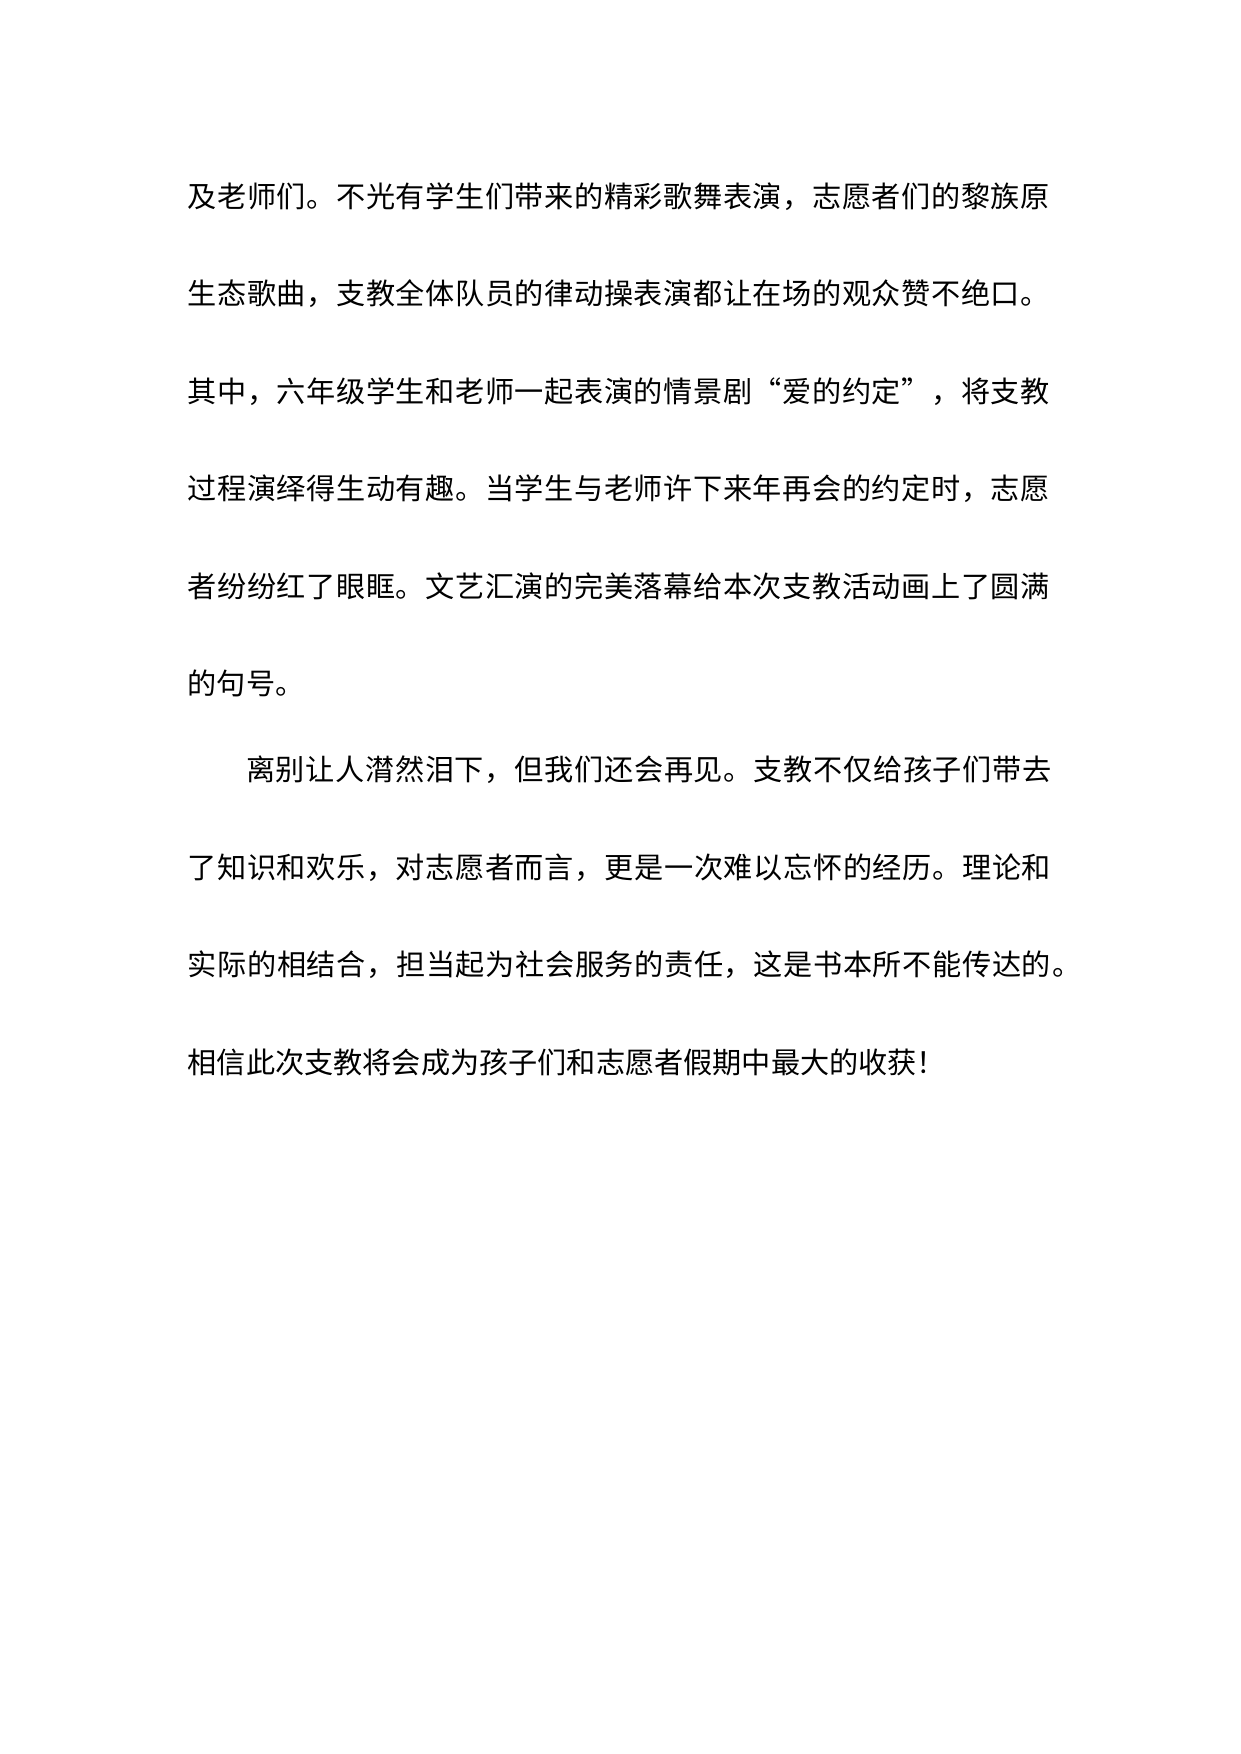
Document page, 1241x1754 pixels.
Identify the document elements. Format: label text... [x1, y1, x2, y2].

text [187, 162, 1053, 714]
text 离别让人潸然泪下，但我们还会再见。支教不仅给孩子们带去了知识和欢乐，对志愿者而言，更是一次难以忘怀的经历。理论和实际的相结合，担当起为社会服务的责任，这是书本所不能传达的。相信此次支教将会成为孩子们和志愿者假期中最大的收获！ [187, 736, 1053, 1093]
